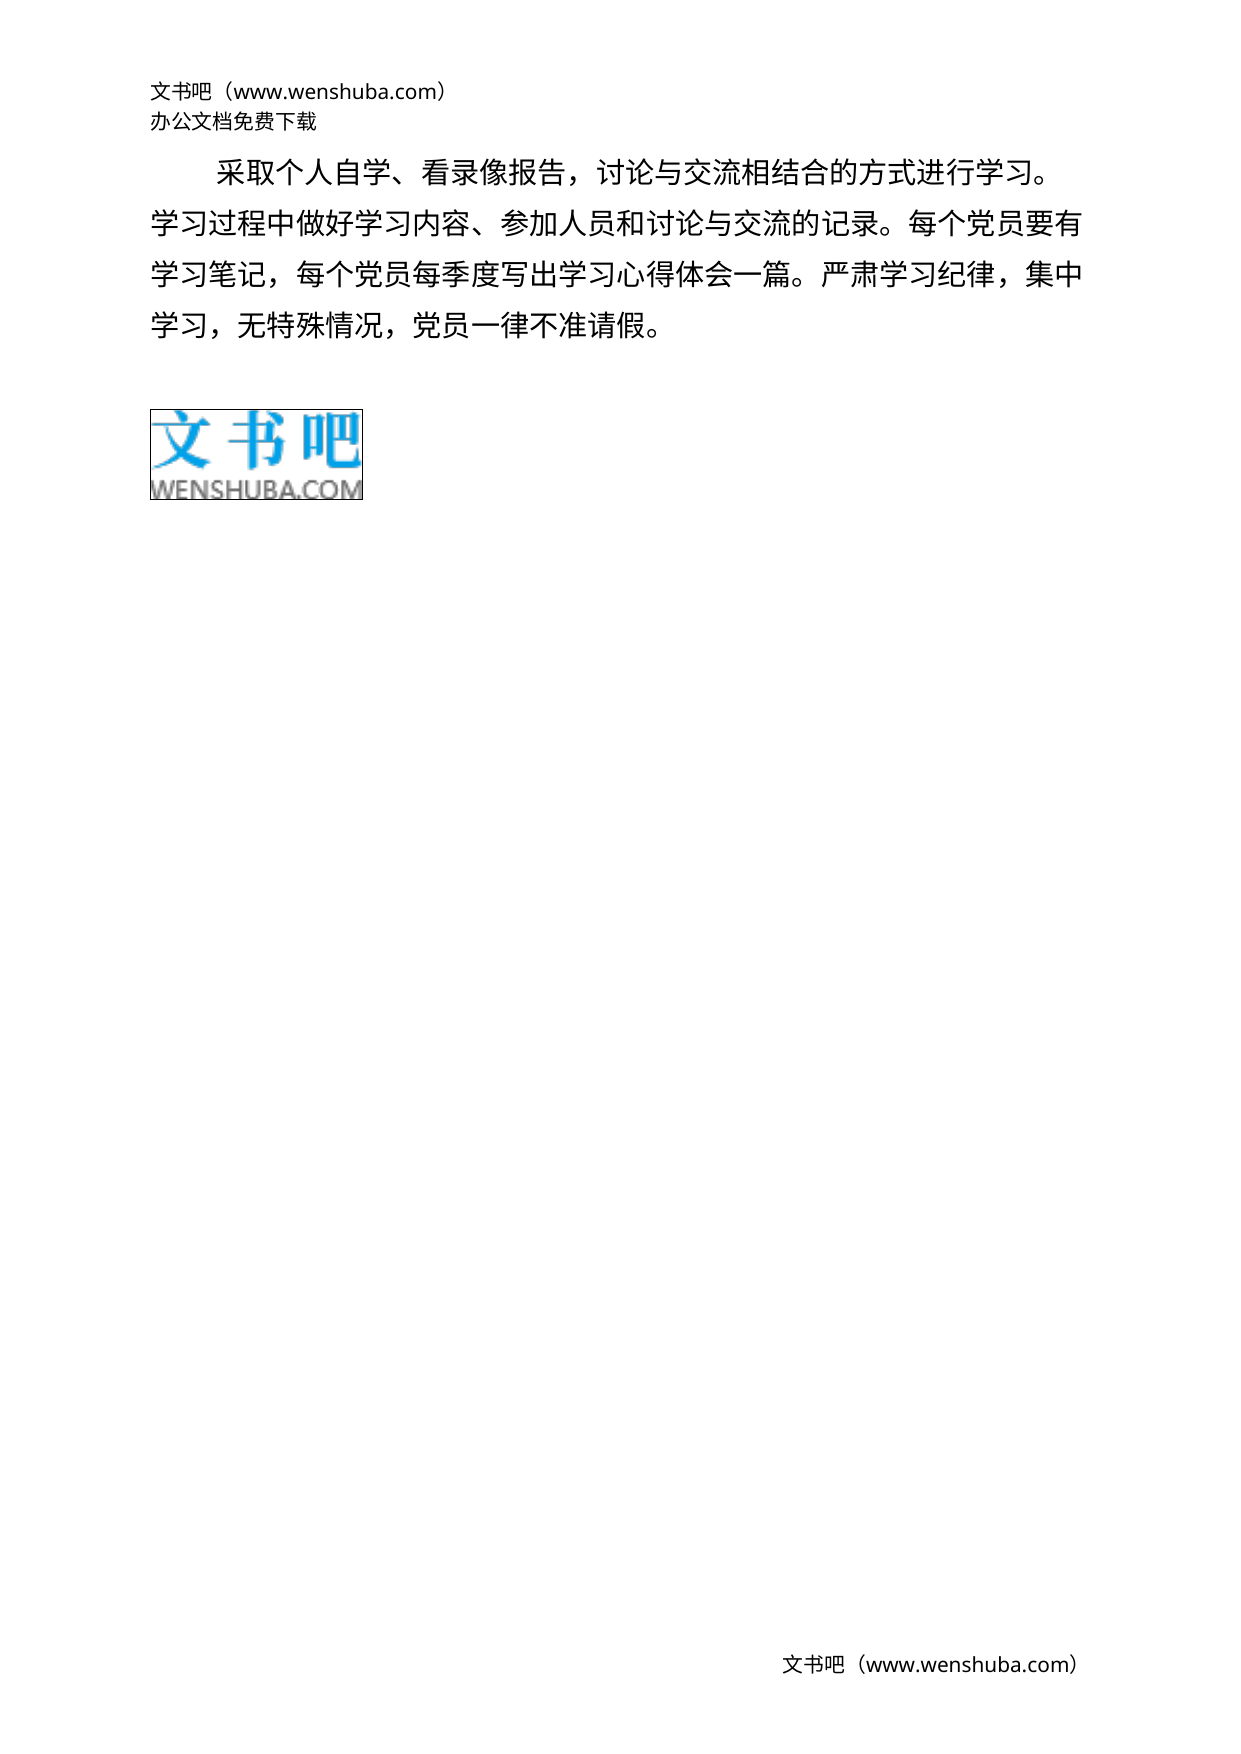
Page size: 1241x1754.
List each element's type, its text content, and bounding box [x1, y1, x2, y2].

picture [151, 410, 362, 499]
text 采取个人自学、看录像报告，讨论与交流相结合的方式进行学习。学习过程中做好学习内容、参加人员和讨论与交流的记录。每个党员要有学习笔记，每个党员每季度写出学习心得体会一篇。严肃学习纪律，集中学习，无特殊情况，党员一律不准请假。 [150, 150, 1090, 344]
